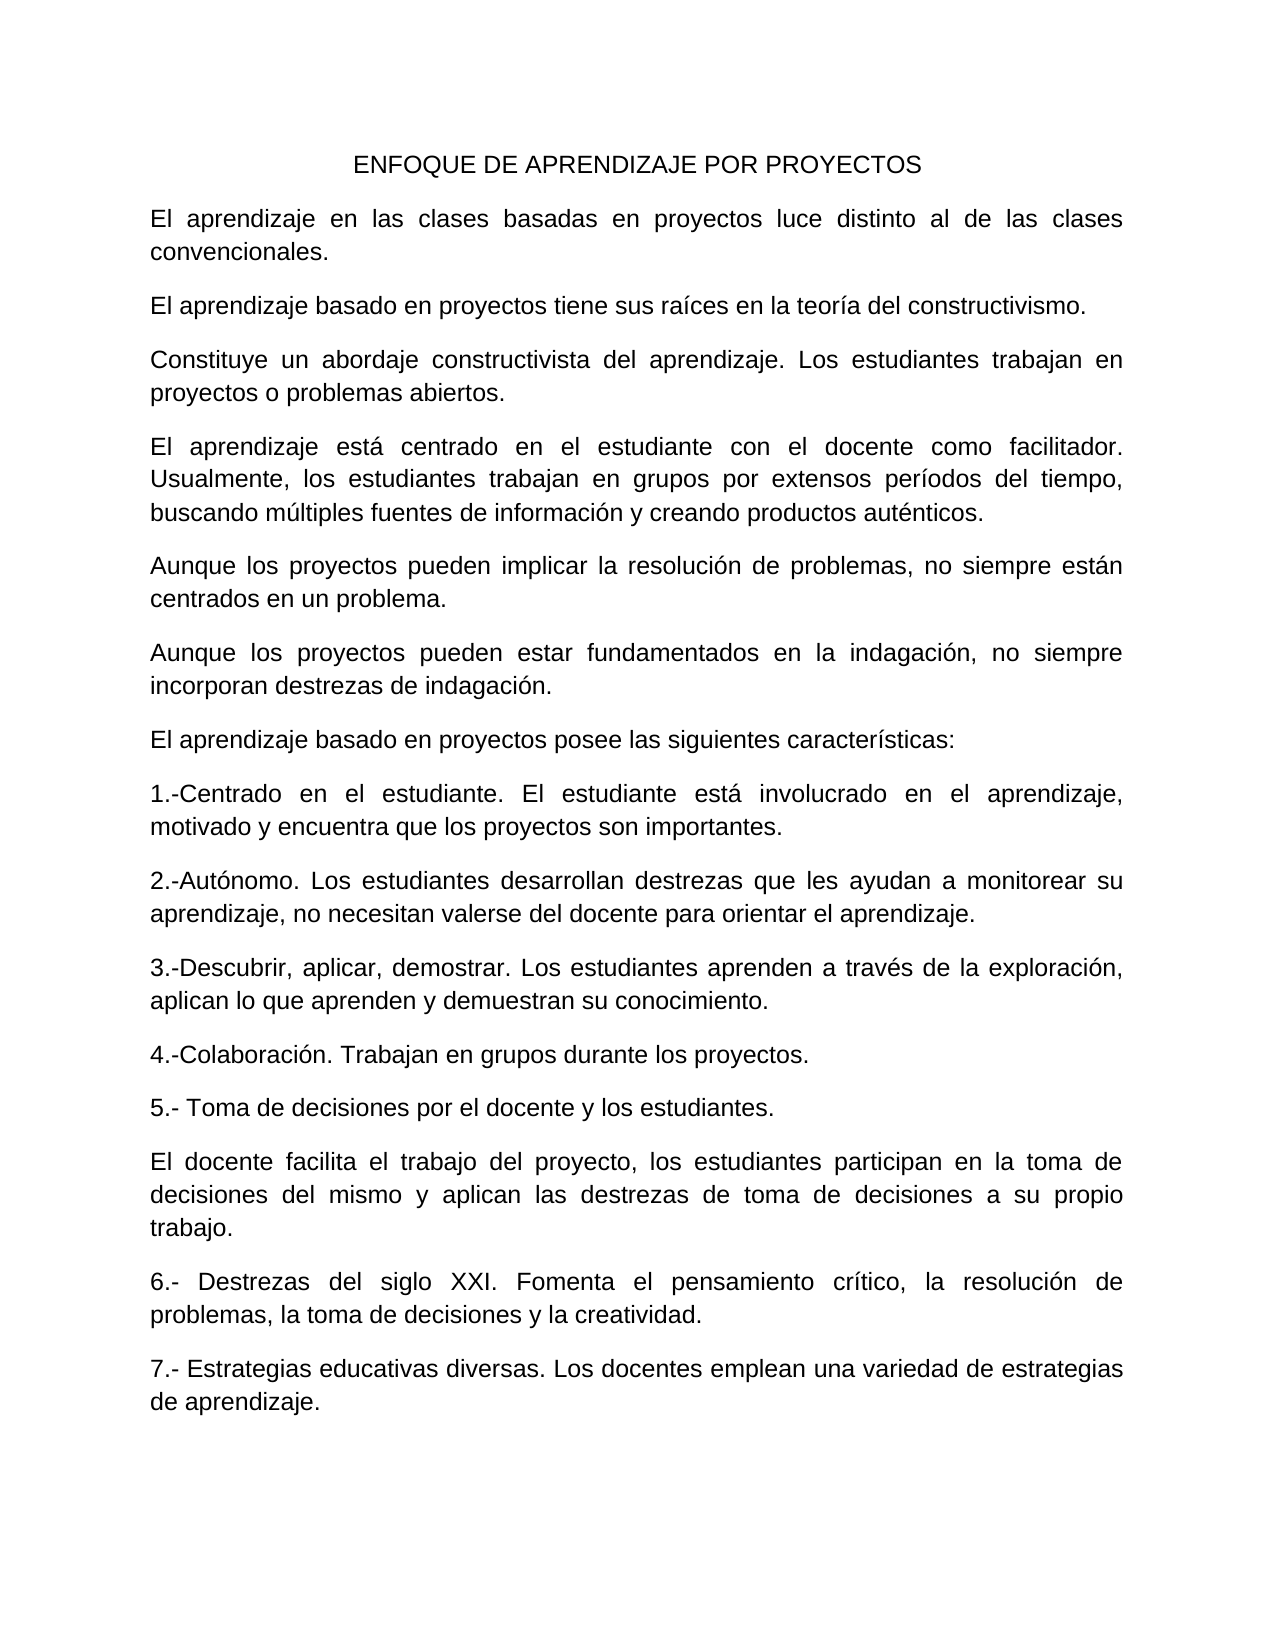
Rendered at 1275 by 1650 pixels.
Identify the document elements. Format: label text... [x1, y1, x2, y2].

text El aprendizaje basado en proyectos tiene sus raíces en la teoría del constructivismo. [150, 291, 1125, 319]
text 6.- Destrezas del siglo XXI. Fomenta el pensamiento crítico, la resolución de problemas, la toma de decisiones y la creatividad. [150, 1267, 1125, 1329]
text ENFOQUE DE APRENDIZAJE POR PROYECTOS [150, 150, 1125, 179]
text 1.-Centrado en el estudiante. El estudiante está involucrado en el aprendizaje, motivado y encuentra que los proyectos son importantes. [150, 779, 1125, 841]
text 2.-Autónomo. Los estudiantes desarrollan destrezas que les ayudan a monitorear su aprendizaje, no necesitan valerse del docente para orientar el aprendizaje. [150, 866, 1125, 928]
text El aprendizaje en las clases basadas en proyectos luce distinto al de las clases convencionales. [150, 204, 1125, 266]
text Aunque los proyectos pueden estar fundamentados en la indagación, no siempre incorporan destrezas de indagación. [150, 638, 1125, 700]
text El aprendizaje está centrado en el estudiante con el docente como facilitador. Usualmente, los estudiantes trabajan en grupos por extensos períodos del tiempo, buscando múltiples fuentes de información y creando productos auténticos. [150, 431, 1125, 526]
text El docente facilita el trabajo del proyecto, los estudiantes participan en la toma de decisiones del mismo y aplican las destrezas de toma de decisiones a su propio trabajo. [150, 1147, 1125, 1242]
text 7.- Estrategias educativas diversas. Los docentes emplean una variedad de estrategias de aprendizaje. [150, 1354, 1125, 1416]
text Aunque los proyectos pueden implicar la resolución de problemas, no siempre están centrados en un problema. [150, 551, 1125, 613]
text 4.-Colaboración. Trabajan en grupos durante los proyectos. [150, 1039, 1125, 1068]
text 3.-Descubrir, aplicar, demostrar. Los estudiantes aprenden a través de la exploración, aplican lo que aprenden y demuestran su conocimiento. [150, 953, 1125, 1014]
text Constituye un abordaje constructivista del aprendizaje. Los estudiantes trabajan en proyectos o problemas abiertos. [150, 344, 1125, 406]
text 5.- Toma de decisiones por el docente y los estudiantes. [150, 1093, 1125, 1122]
text El aprendizaje basado en proyectos posee las siguientes características: [150, 725, 1125, 754]
